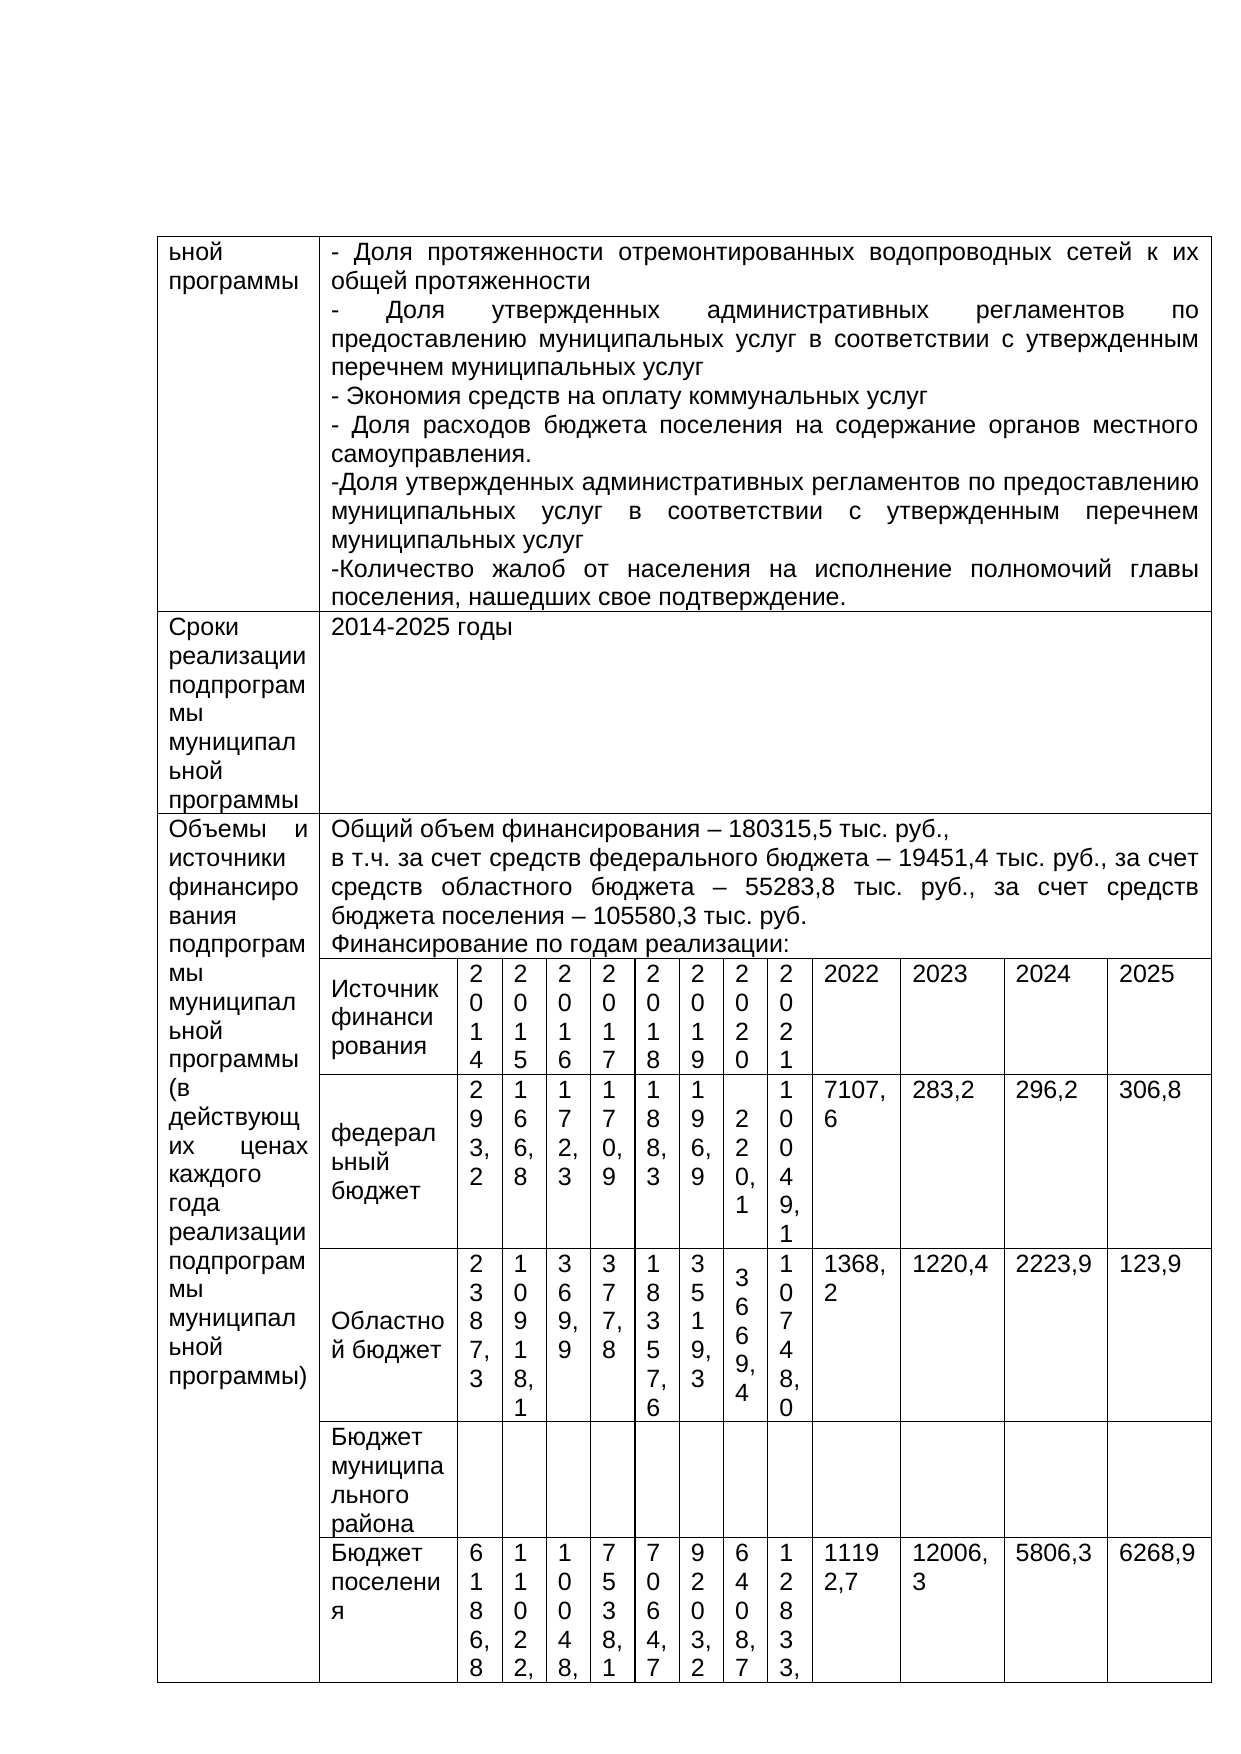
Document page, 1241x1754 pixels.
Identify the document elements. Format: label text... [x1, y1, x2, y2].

table_cell 377,8 [591, 1249, 634, 1421]
table_cell 2018 [636, 959, 679, 1074]
table_cell 7107,6 [813, 1075, 900, 1248]
table_cell 2019 [680, 959, 723, 1074]
table_cell 188,3 [636, 1075, 679, 1248]
table_cell 11022,3 [503, 1538, 546, 1682]
table_cell 220,1 [724, 1075, 767, 1248]
table_cell 12006,3 [901, 1538, 1004, 1682]
table_cell [547, 1422, 590, 1537]
table_cell Объемы и источники финансирования подпрограммы муниципальной программы (в действующих ценах каждого года реализации подпрограммы муниципальной программы) [158, 814, 319, 1682]
table_cell 2015 [503, 959, 546, 1074]
table_cell [724, 1422, 767, 1537]
table_cell 196,9 [680, 1075, 723, 1248]
table_cell 2017 [591, 959, 634, 1074]
table_cell [901, 1422, 1004, 1537]
table_cell 3669,4 [724, 1249, 767, 1421]
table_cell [320, 237, 1211, 611]
table_cell Общий объем финансирования – 180315,5 тыс. руб., в т.ч. за счет средств федерального бюджета – 19451,4 тыс. руб., за счет средств областного бюджета – 55283,8 тыс. руб., за счет средств бюджета поселения – 105580,3 тыс. руб. Финансирование по годам реализации: [320, 814, 1211, 958]
table_cell 293,2 [458, 1075, 502, 1248]
table_cell 11192,7 [813, 1538, 900, 1682]
table_cell 2016 [547, 959, 590, 1074]
table_cell 5806,3 [1005, 1538, 1107, 1682]
table_cell Сроки реализации подпрограммы муниципальной программы [158, 612, 319, 813]
table_cell 2025 [1108, 959, 1211, 1074]
table_cell 306,8 [1108, 1075, 1211, 1248]
table_cell 172,3 [547, 1075, 590, 1248]
table_cell 12833,6 [768, 1538, 812, 1682]
table_cell 10748,0 [768, 1249, 812, 1421]
table_cell 10049,1 [768, 1075, 812, 1248]
table_cell 2024 [1005, 959, 1107, 1074]
table_cell 2023 [901, 959, 1004, 1074]
table_cell 20 14 [458, 959, 502, 1074]
table_cell 283,2 [901, 1075, 1004, 1248]
table_cell 7538,1 [591, 1538, 634, 1682]
table_cell [768, 1422, 812, 1537]
table_cell Бюджет муниципального района [320, 1422, 457, 1537]
table_cell 2021 [768, 959, 812, 1074]
table_cell 166,8 [503, 1075, 546, 1248]
table_cell 2020 [724, 959, 767, 1074]
table_cell 2022 [813, 959, 900, 1074]
table_cell [458, 1422, 502, 1537]
table_cell 7064,7 [636, 1538, 679, 1682]
table_cell Областной бюджет [320, 1249, 457, 1421]
table_cell 296,2 [1005, 1075, 1107, 1248]
table_cell 10918,1 [503, 1249, 546, 1421]
table_cell 6408,7 [724, 1538, 767, 1682]
table_cell 170,9 [591, 1075, 634, 1248]
table_cell 9203,2 [680, 1538, 723, 1682]
table_cell 2014-2025 годы [320, 612, 1211, 813]
table_cell 6268,9 [1108, 1538, 1211, 1682]
table_cell [591, 1422, 634, 1537]
table_cell 2223,9 [1005, 1249, 1107, 1421]
table_cell 2387,3 [458, 1249, 502, 1421]
table_cell 1220,4 [901, 1249, 1004, 1421]
table_cell 1368,2 [813, 1249, 900, 1421]
table_cell Источник финансирования [320, 959, 457, 1074]
table_cell 18357,6 [636, 1249, 679, 1421]
table_cell [1108, 1422, 1211, 1537]
table_cell 6186,8 [458, 1538, 502, 1682]
table_cell [636, 1422, 679, 1537]
table_cell Бюджет поселения [320, 1538, 457, 1682]
table_cell 369,9 [547, 1249, 590, 1421]
table_cell федеральный бюджет [320, 1075, 457, 1248]
table_cell [503, 1422, 546, 1537]
table_cell [1005, 1422, 1107, 1537]
table_cell 123,9 [1108, 1249, 1211, 1421]
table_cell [158, 237, 319, 611]
table_cell [680, 1422, 723, 1537]
table_cell 3519,3 [680, 1249, 723, 1421]
table_cell [813, 1422, 900, 1537]
table_cell 10048,7 [547, 1538, 590, 1682]
